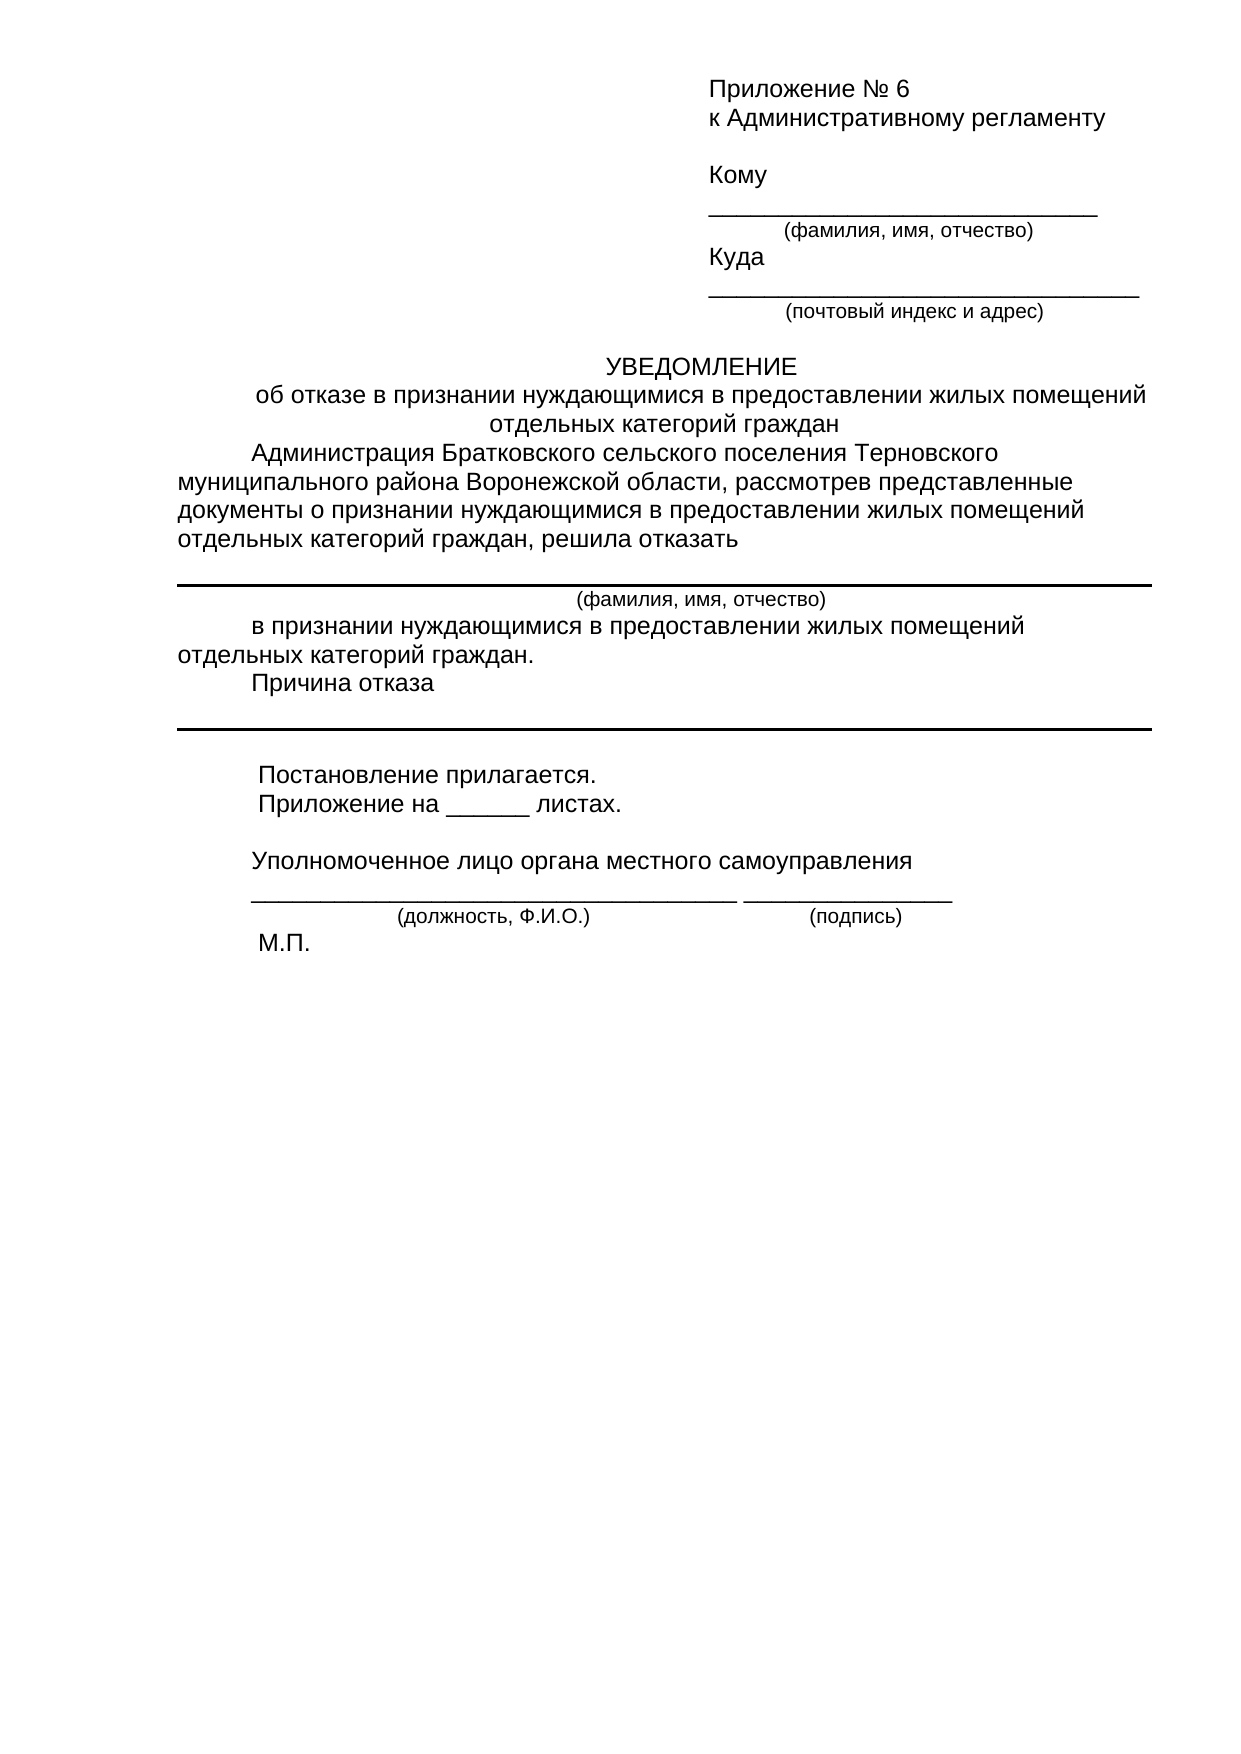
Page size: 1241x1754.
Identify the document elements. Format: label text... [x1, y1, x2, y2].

text (фамилия, имя, отчество) [177, 587, 1152, 611]
text М.П. [177, 928, 1152, 956]
text Приложение на ______ листах. [177, 789, 1152, 817]
text об отказе в признании нуждающимися в предоставлении жилых помещений отдельных категорий граждан [177, 381, 1152, 438]
text к Административному регламенту [709, 103, 1152, 131]
text Постановление прилагается. [177, 760, 1152, 789]
text Приложение № 6 [709, 74, 1152, 103]
text (почтовый индекс и адрес) [709, 299, 1152, 323]
text ___________________________________ _______________ [177, 875, 1152, 904]
text Куда _______________________________ [709, 242, 1152, 299]
text Причина отказа [177, 668, 1152, 697]
text Администрация Братковского сельского поселения Терновского муниципального района Воронежской области, рассмотрев представленные документы о признании нуждающимися в предоставлении жилых помещений отдельных категорий граждан, решила отказать [177, 438, 1152, 553]
text Уполномоченное лицо органа местного самоуправления [177, 846, 1152, 875]
text (должность, Ф.И.О.) (подпись) [177, 904, 1152, 928]
text Кому ____________________________ [709, 160, 1152, 218]
text УВЕДОМЛЕНИЕ [177, 352, 1152, 381]
text в признании нуждающимися в предоставлении жилых помещений отдельных категорий граждан. [177, 611, 1152, 668]
text (фамилия, имя, отчество) [709, 218, 1152, 242]
